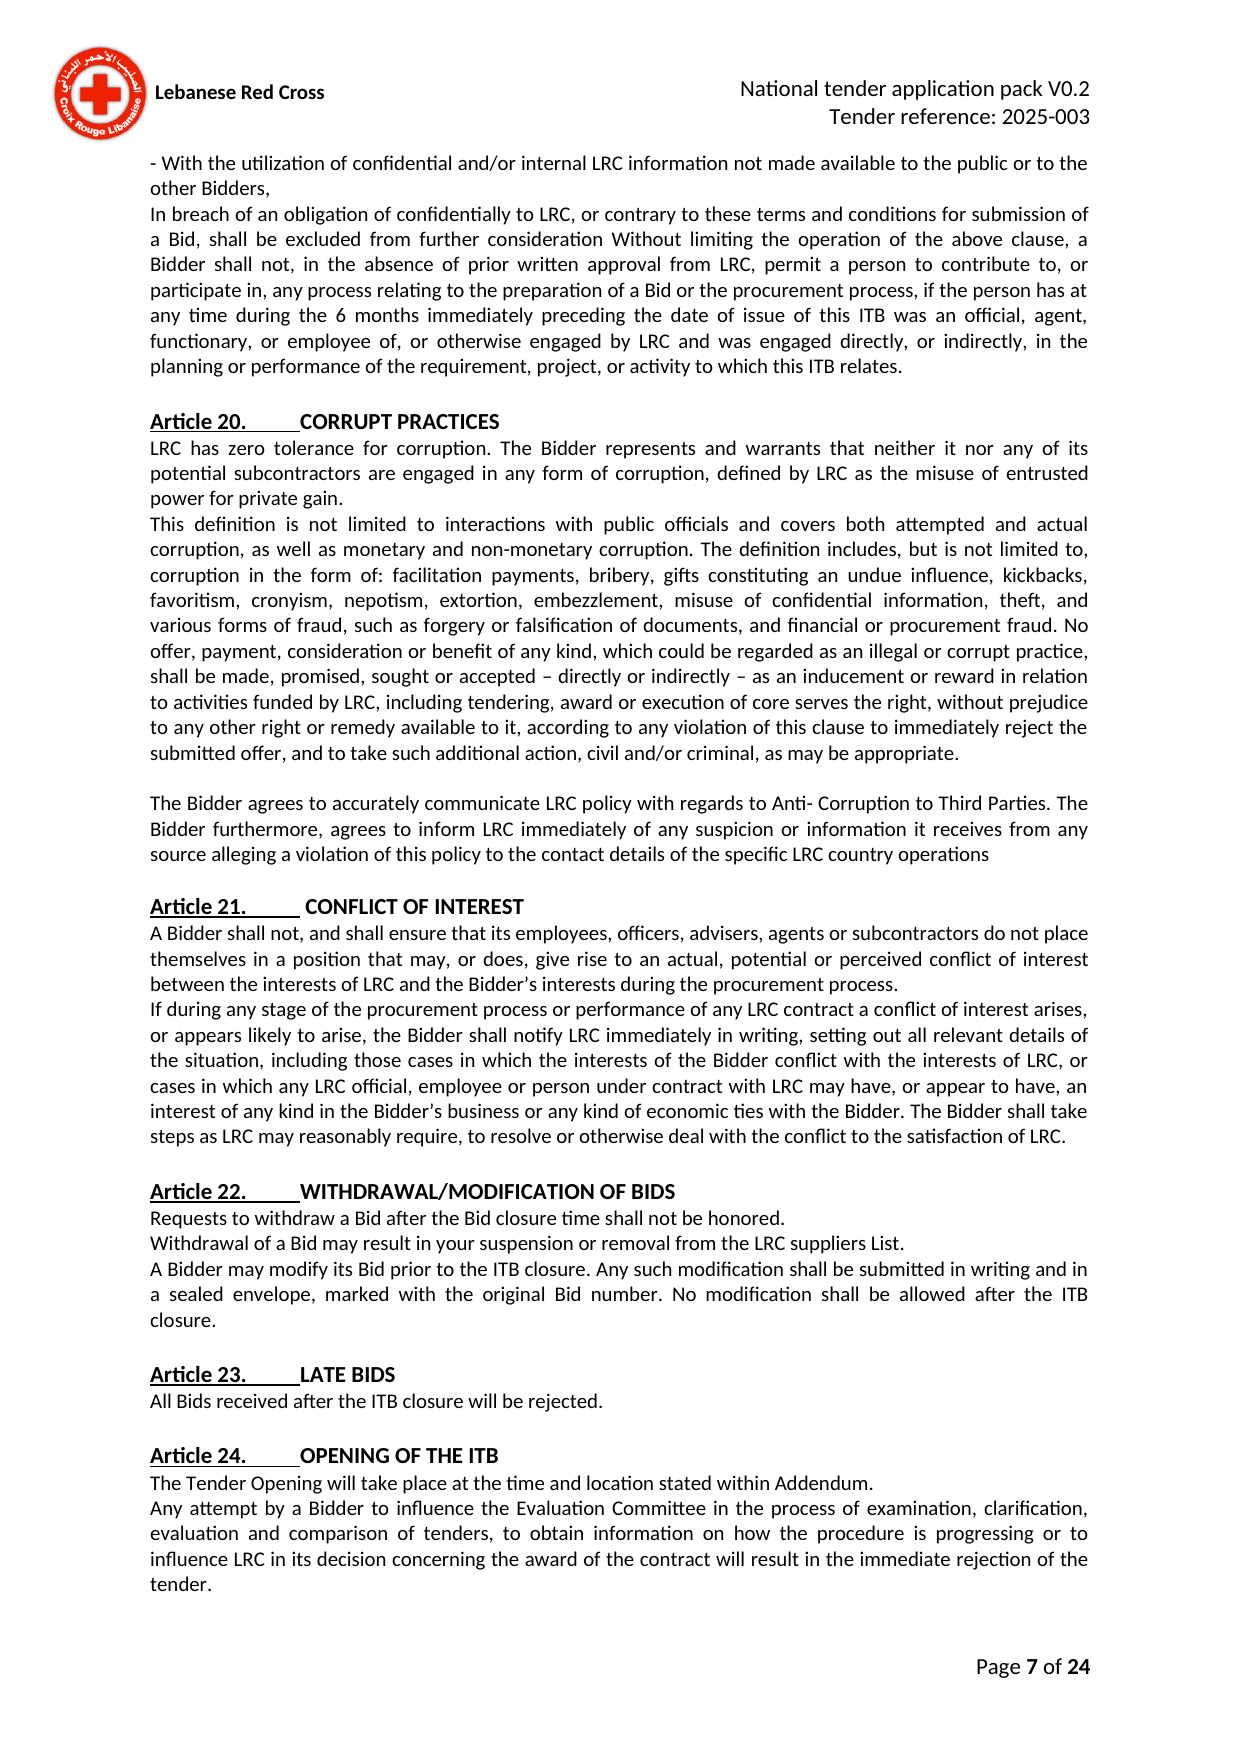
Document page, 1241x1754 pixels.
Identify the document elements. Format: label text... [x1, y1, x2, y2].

text - With the utilization of confidential and/or internal LRC information not made available to the public or to the other Bidders, [150, 150, 1090, 201]
text In breach of an obligation of confidentially to LRC, or contrary to these terms and conditions for submission of a Bid, shall be excluded from further consideration Without limiting the operation of the above clause, a Bidder shall not, in the absence of prior written approval from LRC, permit a person to contribute to, or participate in, any process relating to the preparation of a Bid or the procurement process, if the person has at any time during the 6 months immediately preceding the date of issue of this ITB was an official, agent, functionary, or employee of, or otherwise engaged by LRC and was engaged directly, or indirectly, in the planning or performance of the requirement, project, or activity to which this ITB relates. [150, 201, 1090, 379]
list OPENING OF THE ITB [150, 1442, 1090, 1470]
text This definition is not limited to interactions with public officials and covers both attempted and actual corruption, as well as monetary and non-monetary corruption. The definition includes, but is not limited to, corruption in the form of: facilitation payments, bribery, gifts constituting an undue influence, kickbacks, favoritism, cronyism, nepotism, extortion, embezzlement, misuse of confidential information, theft, and various forms of fraud, such as forgery or falsification of documents, and financial or procurement fraud. No offer, payment, consideration or benefit of any kind, which could be regarded as an illegal or corrupt practice, shall be made, promised, sought or accepted – directly or indirectly – as an inducement or reward in relation to activities funded by LRC, including tendering, award or execution of core serves the right, without prejudice to any other right or remedy available to it, according to any violation of this clause to immediately reject the submitted offer, and to take such additional action, civil and/or criminal, as may be appropriate. [150, 511, 1090, 765]
list WITHDRAWAL/MODIFICATION OF BIDS [150, 1177, 1090, 1205]
text A Bidder may modify its Bid prior to the ITB closure. Any such modification shall be submitted in writing and in a sealed envelope, marked with the original Bid number. No modification shall be allowed after the ITB closure. [150, 1256, 1090, 1332]
picture [43, 39, 156, 148]
text Any attempt by a Bidder to influence the Evaluation Committee in the process of examination, clarification, evaluation and comparison of tenders, to obtain information on how the procedure is progressing or to influence LRC in its decision concerning the award of the contract will result in the immediate rejection of the tender. [150, 1495, 1090, 1597]
list CORRUPT PRACTICES [150, 407, 1090, 435]
list LATE BIDS [150, 1360, 1090, 1388]
text All Bids received after the ITB closure will be rejected. [150, 1388, 1090, 1414]
text LRC has zero tolerance for corruption. The Bidder represents and warrants that neither it nor any of its potential subcontractors are engaged in any form of corruption, defined by LRC as the misuse of entrusted power for private gain. [150, 435, 1090, 511]
text The Bidder agrees to accurately communicate LRC policy with regards to Anti- Corruption to Third Parties. The Bidder furthermore, agrees to inform LRC immediately of any suspicion or information it receives from any source alleging a violation of this policy to the contact details of the specific LRC country operations [150, 791, 1090, 867]
text The Tender Opening will take place at the time and location stated within Addendum. [150, 1470, 1090, 1495]
list CONFLICT OF INTEREST [150, 892, 1090, 920]
text If during any stage of the procurement process or performance of any LRC contract a conflict of interest arises, or appears likely to arise, the Bidder shall notify LRC immediately in writing, setting out all relevant details of the situation, including those cases in which the interests of the Bidder conflict with the interests of LRC, or cases in which any LRC official, employee or person under contract with LRC may have, or appear to have, an interest of any kind in the Bidder’s business or any kind of economic ties with the Bidder. The Bidder shall take steps as LRC may reasonably require, to resolve or otherwise deal with the conflict to the satisfaction of LRC. [150, 997, 1090, 1149]
text A Bidder shall not, and shall ensure that its employees, officers, advisers, agents or subcontractors do not place themselves in a position that may, or does, give rise to an actual, potential or perceived conflict of interest between the interests of LRC and the Bidder’s interests during the procurement process. [150, 920, 1090, 997]
text Requests to withdraw a Bid after the Bid closure time shall not be honored. [150, 1205, 1090, 1231]
text Withdrawal of a Bid may result in your suspension or removal from the LRC suppliers List. [150, 1231, 1090, 1256]
